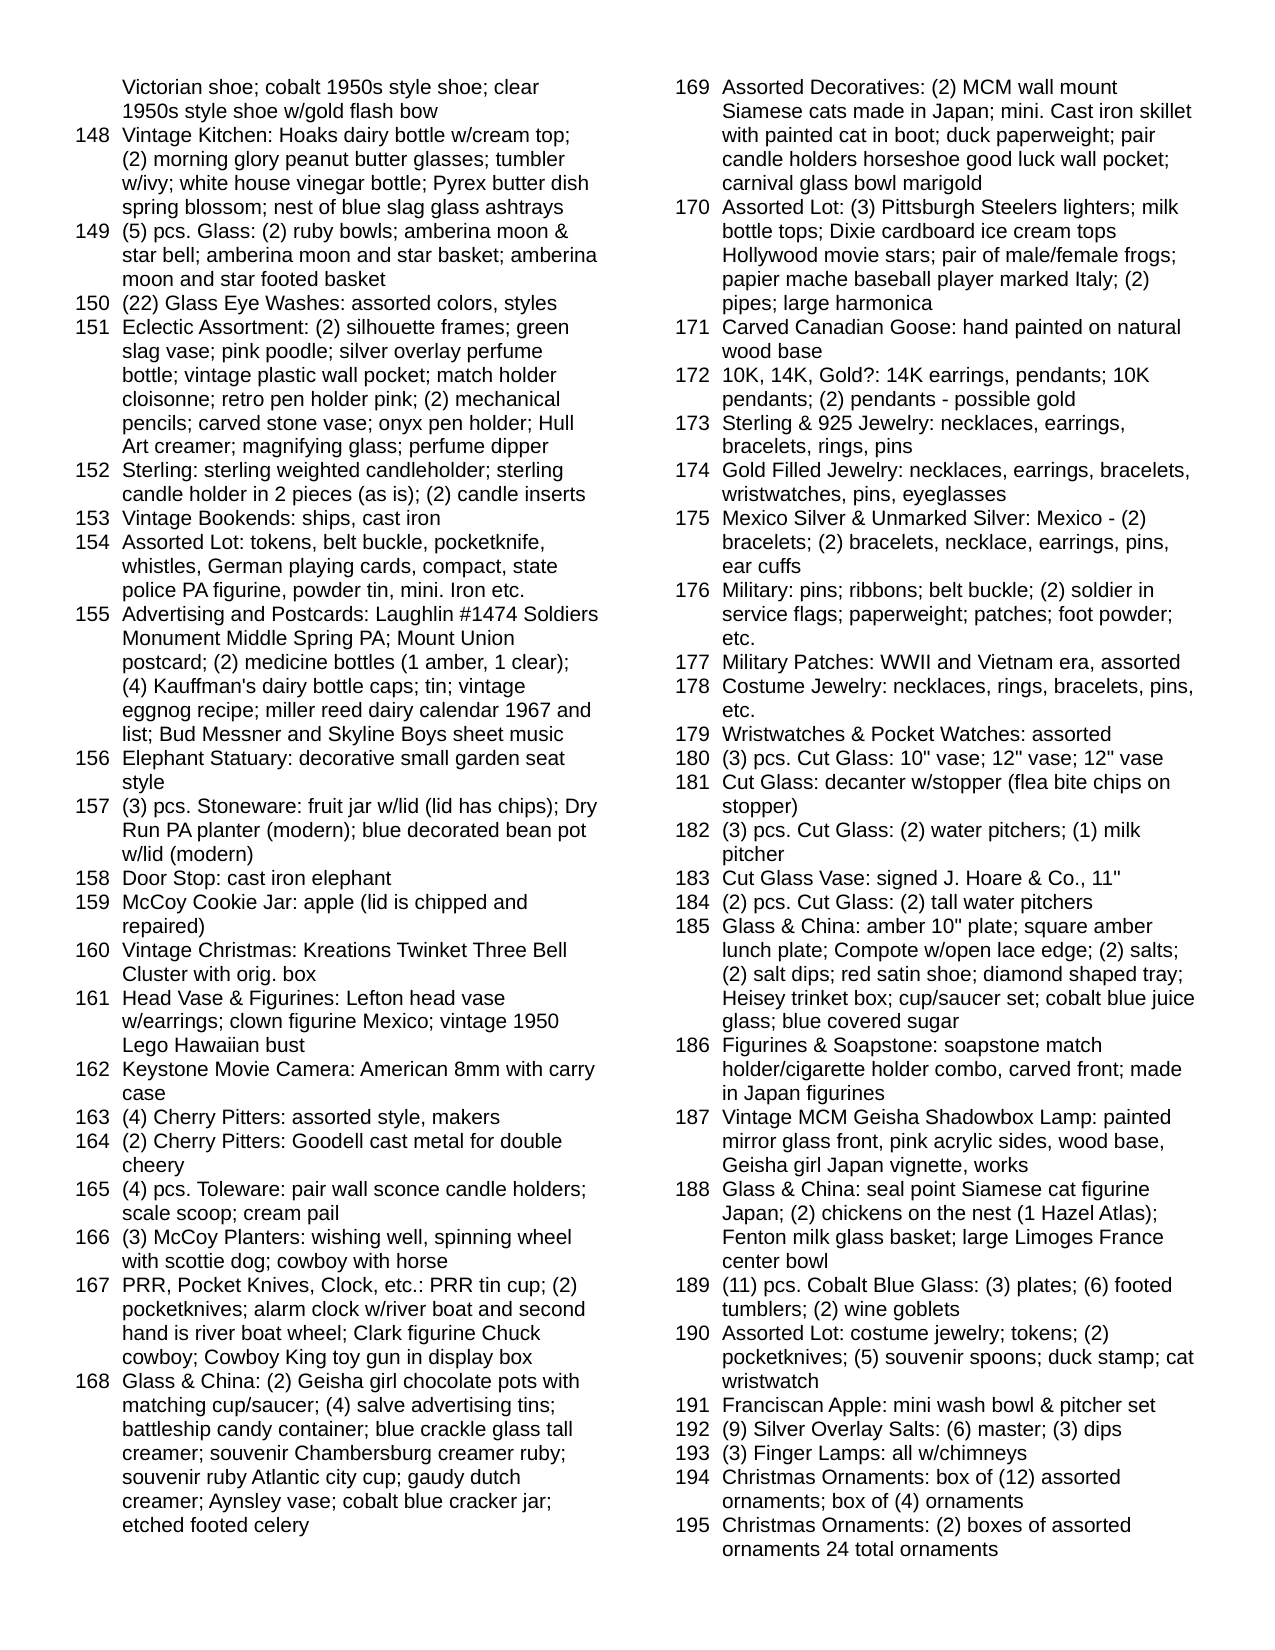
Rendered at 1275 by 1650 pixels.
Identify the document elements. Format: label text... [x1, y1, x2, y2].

text 169 Assorted Decoratives: (2) MCM wall mount Siamese cats made in Japan; mini. Cast iron skillet with painted cat in boot; duck paperweight; pair candle holders horseshoe good luck wall pocket; carnival glass bowl marigold [675, 75, 1200, 195]
text 185 Glass & China: amber 10" plate; square amber lunch plate; Compote w/open lace edge; (2) salts; (2) salt dips; red satin shoe; diamond shaped tray; Heisey trinket box; cup/saucer set; cobalt blue juice glass; blue covered sugar [675, 913, 1200, 1033]
text 154 Assorted Lot: tokens, belt buckle, pocketknife, whistles, German playing cards, compact, state police PA figurine, powder tin, mini. Iron etc. [75, 530, 600, 602]
text 165 (4) pcs. Toleware: pair wall sconce candle holders; scale scoop; cream pail [75, 1177, 600, 1225]
text 189 (11) pcs. Cobalt Blue Glass: (3) plates; (6) footed tumblers; (2) wine goblets [675, 1273, 1200, 1321]
text 168 Glass & China: (2) Geisha girl chocolate pots with matching cup/saucer; (4) salve advertising tins; battleship candy container; blue crackle glass tall creamer; souvenir Chambersburg creamer ruby; souvenir ruby Atlantic city cup; gaudy dutch creamer; Aynsley vase; cobalt blue cracker jar; etched footed celery [75, 1369, 600, 1536]
text 179 Wristwatches & Pocket Watches: assorted [675, 722, 1200, 746]
text 176 Military: pins; ribbons; belt buckle; (2) soldier in service flags; paperweight; patches; foot powder; etc. [675, 578, 1200, 650]
text 158 Door Stop: cast iron elephant [75, 866, 600, 889]
text 157 (3) pcs. Stoneware: fruit jar w/lid (lid has chips); Dry Run PA planter (modern); blue decorated bean pot w/lid (modern) [75, 794, 600, 866]
text 195 Christmas Ornaments: (2) boxes of assorted ornaments 24 total ornaments [675, 1512, 1200, 1560]
text 183 Cut Glass Vase: signed J. Hoare & Co., 11" [675, 866, 1200, 889]
text 175 Mexico Silver & Unmarked Silver: Mexico - (2) bracelets; (2) bracelets, necklace, earrings, pins, ear cuffs [675, 506, 1200, 578]
text 188 Glass & China: seal point Siamese cat figurine Japan; (2) chickens on the nest (1 Hazel Atlas); Fenton milk glass basket; large Limoges France center bowl [675, 1177, 1200, 1273]
text 187 Vintage MCM Geisha Shadowbox Lamp: painted mirror glass front, pink acrylic sides, wood base, Geisha girl Japan vignette, works [675, 1105, 1200, 1177]
text 149 (5) pcs. Glass: (2) ruby bowls; amberina moon & star bell; amberina moon and star basket; amberina moon and star footed basket [75, 219, 600, 291]
text 152 Sterling: sterling weighted candleholder; sterling candle holder in 2 pieces (as is); (2) candle inserts [75, 458, 600, 506]
text 160 Vintage Christmas: Kreations Twinket Three Bell Cluster with orig. box [75, 937, 600, 985]
text 159 McCoy Cookie Jar: apple (lid is chipped and repaired) [75, 889, 600, 937]
text 180 (3) pcs. Cut Glass: 10" vase; 12" vase; 12" vase [675, 746, 1200, 770]
text 167 PRR, Pocket Knives, Clock, etc.: PRR tin cup; (2) pocketknives; alarm clock w/river boat and second hand is river boat wheel; Clark figurine Chuck cowboy; Cowboy King toy gun in display box [75, 1273, 600, 1369]
text 190 Assorted Lot: costume jewelry; tokens; (2) pocketknives; (5) souvenir spoons; duck stamp; cat wristwatch [675, 1321, 1200, 1393]
text 177 Military Patches: WWII and Vietnam era, assorted [675, 650, 1200, 674]
text 153 Vintage Bookends: ships, cast iron [75, 506, 600, 530]
text 192 (9) Silver Overlay Salts: (6) master; (3) dips [675, 1417, 1200, 1441]
text 194 Christmas Ornaments: box of (12) assorted ornaments; box of (4) ornaments [675, 1464, 1200, 1512]
text 182 (3) pcs. Cut Glass: (2) water pitchers; (1) milk pitcher [675, 818, 1200, 866]
text 170 Assorted Lot: (3) Pittsburgh Steelers lighters; milk bottle tops; Dixie cardboard ice cream tops Hollywood movie stars; pair of male/female frogs; papier mache baseball player marked Italy; (2) pipes; large harmonica [675, 195, 1200, 314]
text 181 Cut Glass: decanter w/stopper (flea bite chips on stopper) [675, 770, 1200, 818]
text 184 (2) pcs. Cut Glass: (2) tall water pitchers [675, 889, 1200, 913]
text 151 Eclectic Assortment: (2) silhouette frames; green slag vase; pink poodle; silver overlay perfume bottle; vintage plastic wall pocket; match holder cloisonne; retro pen holder pink; (2) mechanical pencils; carved stone vase; onyx pen holder; Hull Art creamer; magnifying glass; perfume dipper [75, 314, 600, 458]
text 173 Sterling & 925 Jewelry: necklaces, earrings, bracelets, rings, pins [675, 410, 1200, 458]
text 155 Advertising and Postcards: Laughlin #1474 Soldiers Monument Middle Spring PA; Mount Union postcard; (2) medicine bottles (1 amber, 1 clear); (4) Kauffman's dairy bottle caps; tin; vintage eggnog recipe; miller reed dairy calendar 1967 and list; Bud Messner and Skyline Boys sheet music [75, 602, 600, 746]
text 162 Keystone Movie Camera: American 8mm with carry case [75, 1057, 600, 1105]
text 172 10K, 14K, Gold?: 14K earrings, pendants; 10K pendants; (2) pendants - possible gold [675, 362, 1200, 410]
text 193 (3) Finger Lamps: all w/chimneys [675, 1441, 1200, 1464]
text 163 (4) Cherry Pitters: assorted style, makers [75, 1105, 600, 1129]
text 156 Elephant Statuary: decorative small garden seat style [75, 746, 600, 794]
text 191 Franciscan Apple: mini wash bowl & pitcher set [675, 1393, 1200, 1417]
text 166 (3) McCoy Planters: wishing well, spinning wheel with scottie dog; cowboy with horse [75, 1225, 600, 1273]
text 150 (22) Glass Eye Washes: assorted colors, styles [75, 291, 600, 314]
text 186 Figurines & Soapstone: soapstone match holder/cigarette holder combo, carved front; made in Japan figurines [675, 1033, 1200, 1105]
text 174 Gold Filled Jewelry: necklaces, earrings, bracelets, wristwatches, pins, eyeglasses [675, 458, 1200, 506]
text 161 Head Vase & Figurines: Lefton head vase w/earrings; clown figurine Mexico; vintage 1950 Lego Hawaiian bust [75, 985, 600, 1057]
text 178 Costume Jewelry: necklaces, rings, bracelets, pins, etc. [675, 674, 1200, 722]
text 148 Vintage Kitchen: Hoaks dairy bottle w/cream top; (2) morning glory peanut butter glasses; tumbler w/ivy; white house vinegar bottle; Pyrex butter dish spring blossom; nest of blue slag glass ashtrays [75, 123, 600, 219]
text 164 (2) Cherry Pitters: Goodell cast metal for double cheery [75, 1129, 600, 1177]
text 171 Carved Canadian Goose: hand painted on natural wood base [675, 314, 1200, 362]
